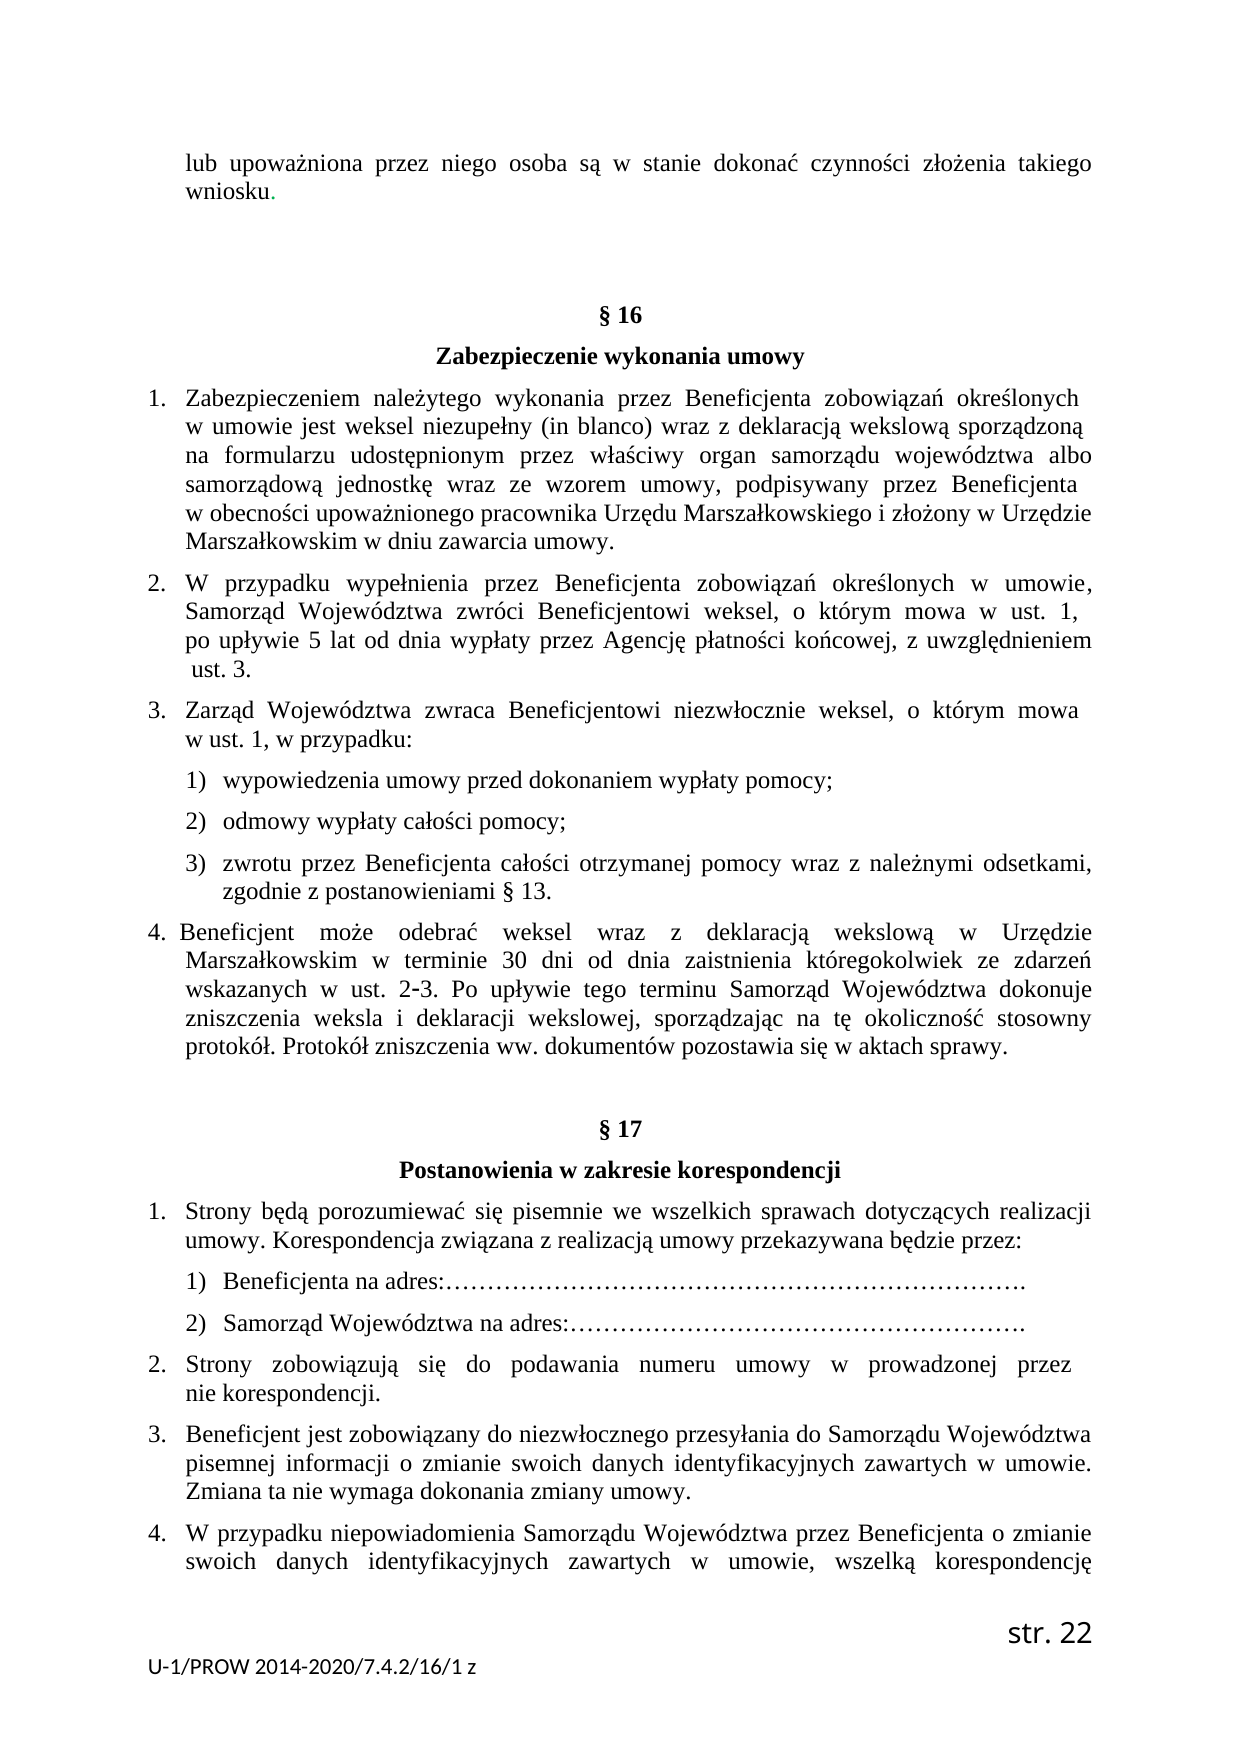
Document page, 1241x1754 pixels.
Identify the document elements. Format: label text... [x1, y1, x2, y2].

list Zarząd Województwa zwraca Beneficjentowi niezwłocznie weksel, o którym mowa w ust. 1, w przypadku: [148, 695, 1093, 753]
list Strony będą porozumiewać się pisemnie we wszelkich sprawach dotyczących realizacji umowy. Korespondencja związana z realizacją umowy przekazywana będzie przez: [148, 1196, 1093, 1254]
text § 17 [148, 1114, 1093, 1143]
text Zabezpieczenie wykonania umowy [148, 341, 1093, 370]
list W przypadku wypełnienia przez Beneficjenta zobowiązań określonych w umowie, Samorząd Województwa zwróci Beneficjentowi weksel, o którym mowa w ust. 1, po upływie 5 lat od dnia wypłaty przez Agencję płatności końcowej, z uwzględnieniem ust. 3. [147, 568, 1093, 683]
list Beneficjenta na adres:……………………………………………………………. [185, 1266, 1093, 1295]
text § 16 [148, 300, 1093, 329]
list Samorząd Województwa na adres:………………………………………………. [185, 1308, 1093, 1336]
list Beneficjent może odebrać weksel wraz z deklaracją wekslową w Urzędzie Marszałkowskim w terminie 30 dni od dnia zaistnienia któregokolwiek ze zdarzeń wskazanych w ust. 23. Po upływie tego terminu Samorząd Województwa dokonuje zniszczenia weksla i deklaracji wekslowej, sporządzając na tę okoliczność stosowny protokół. Protokół zniszczenia ww. dokumentów pozostawia się w aktach sprawy. [148, 918, 1093, 1060]
list zwrotu przez Beneficjenta całości otrzymanej pomocy wraz z należnymi odsetkami, zgodnie z postanowieniami § 13. [185, 848, 1093, 905]
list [148, 148, 1093, 205]
list Strony zobowiązują się do podawania numeru umowy w prowadzonej przez nie korespondencji. [148, 1349, 1093, 1406]
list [148, 1518, 1093, 1575]
list odmowy wypłaty całości pomocy; [185, 806, 1093, 835]
list wypowiedzenia umowy przed dokonaniem wypłaty pomocy; [185, 765, 1093, 794]
list Zabezpieczeniem należytego wykonania przez Beneficjenta zobowiązań określonych w umowie jest weksel niezupełny (in blanco) wraz z deklaracją wekslową sporządzoną na formularzu udostępnionym przez właściwy organ samorządu województwa albo samorządową jednostkę wraz ze wzorem umowy, podpisywany przez Beneficjenta w obecności upoważnionego pracownika Urzędu Marszałkowskiego i złożony w Urzędzie Marszałkowskim w dniu zawarcia umowy. [148, 383, 1093, 555]
list Beneficjent jest zobowiązany do niezwłocznego przesyłania do Samorządu Województwa pisemnej informacji o zmianie swoich danych identyfikacyjnych zawartych w umowie. Zmiana ta nie wymaga dokonania zmiany umowy. [148, 1419, 1093, 1505]
text Postanowienia w zakresie korespondencji [148, 1155, 1093, 1184]
